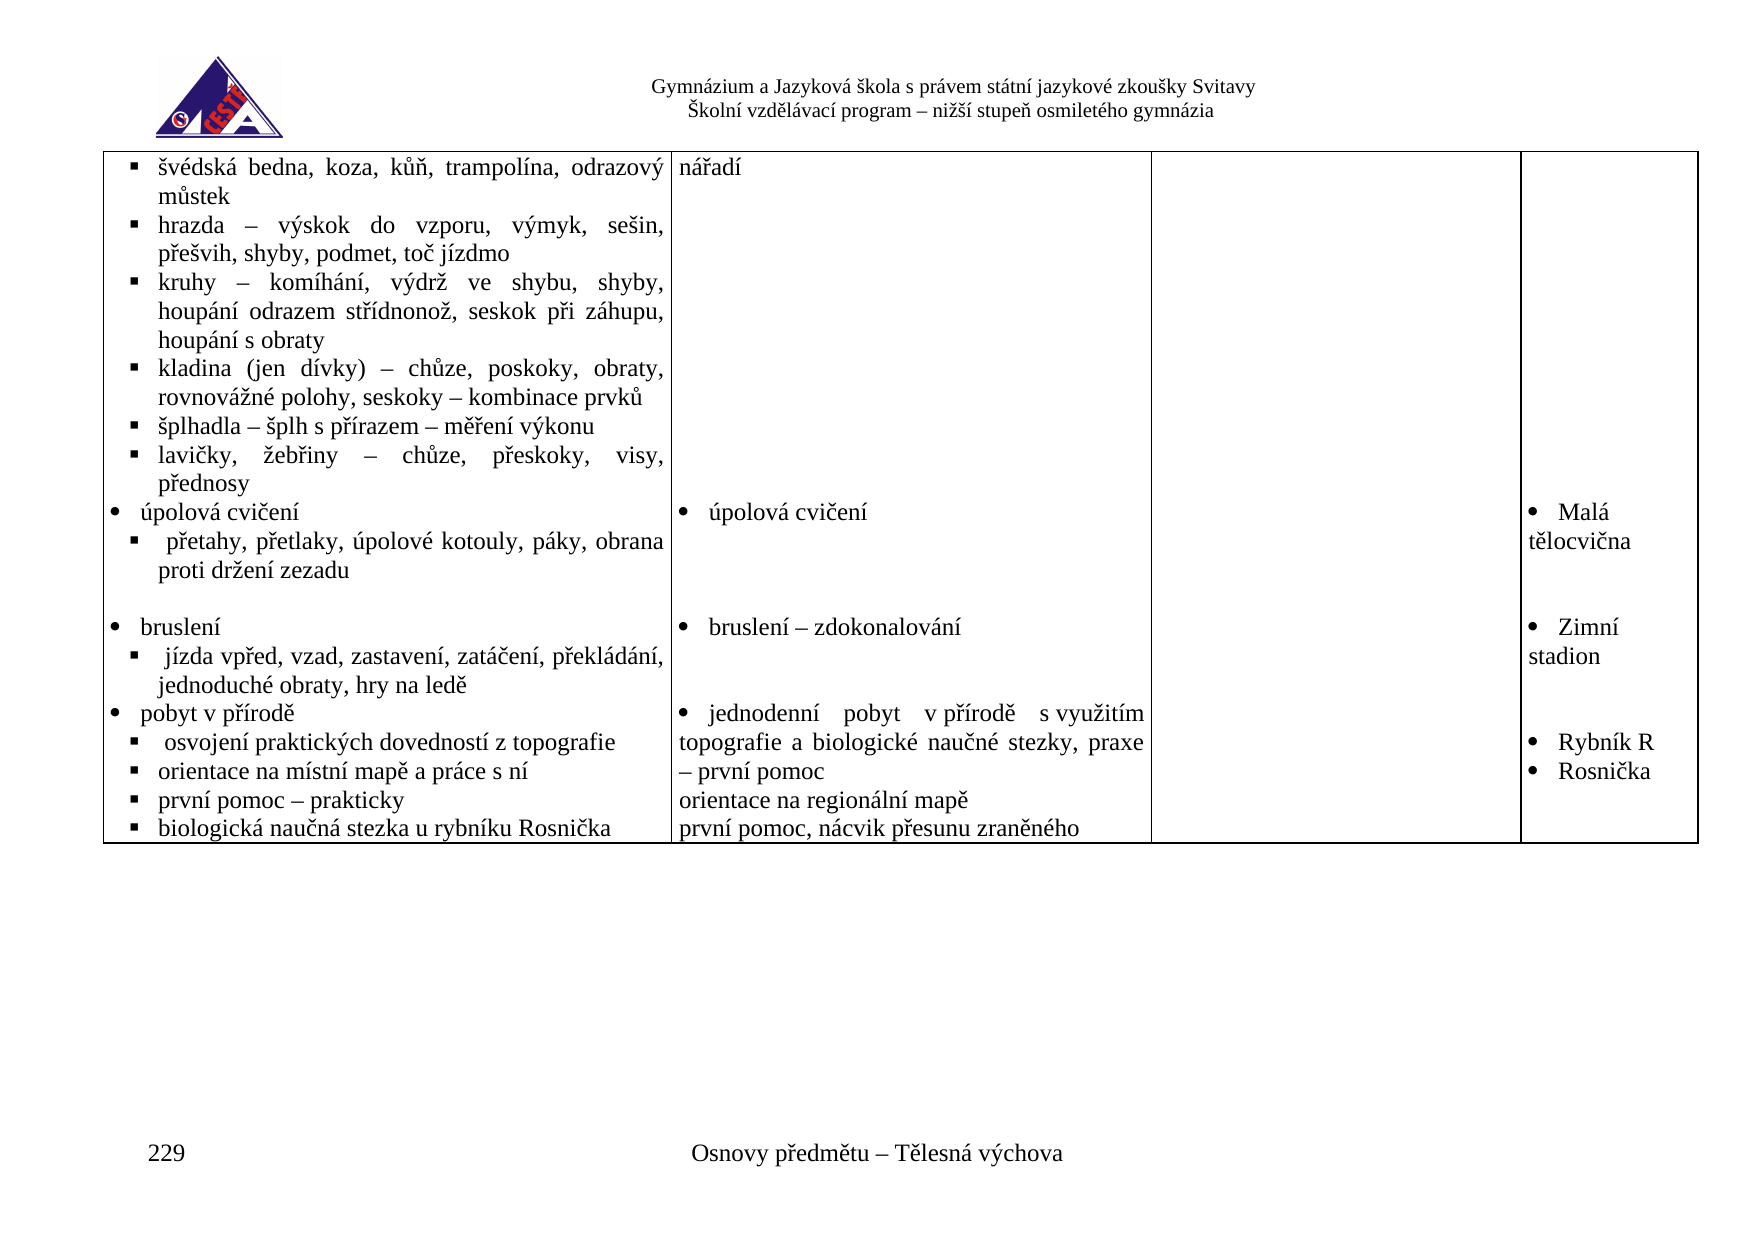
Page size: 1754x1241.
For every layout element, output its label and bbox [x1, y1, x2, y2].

picture [155, 56, 283, 138]
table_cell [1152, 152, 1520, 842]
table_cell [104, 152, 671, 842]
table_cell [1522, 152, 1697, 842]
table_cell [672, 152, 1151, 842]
